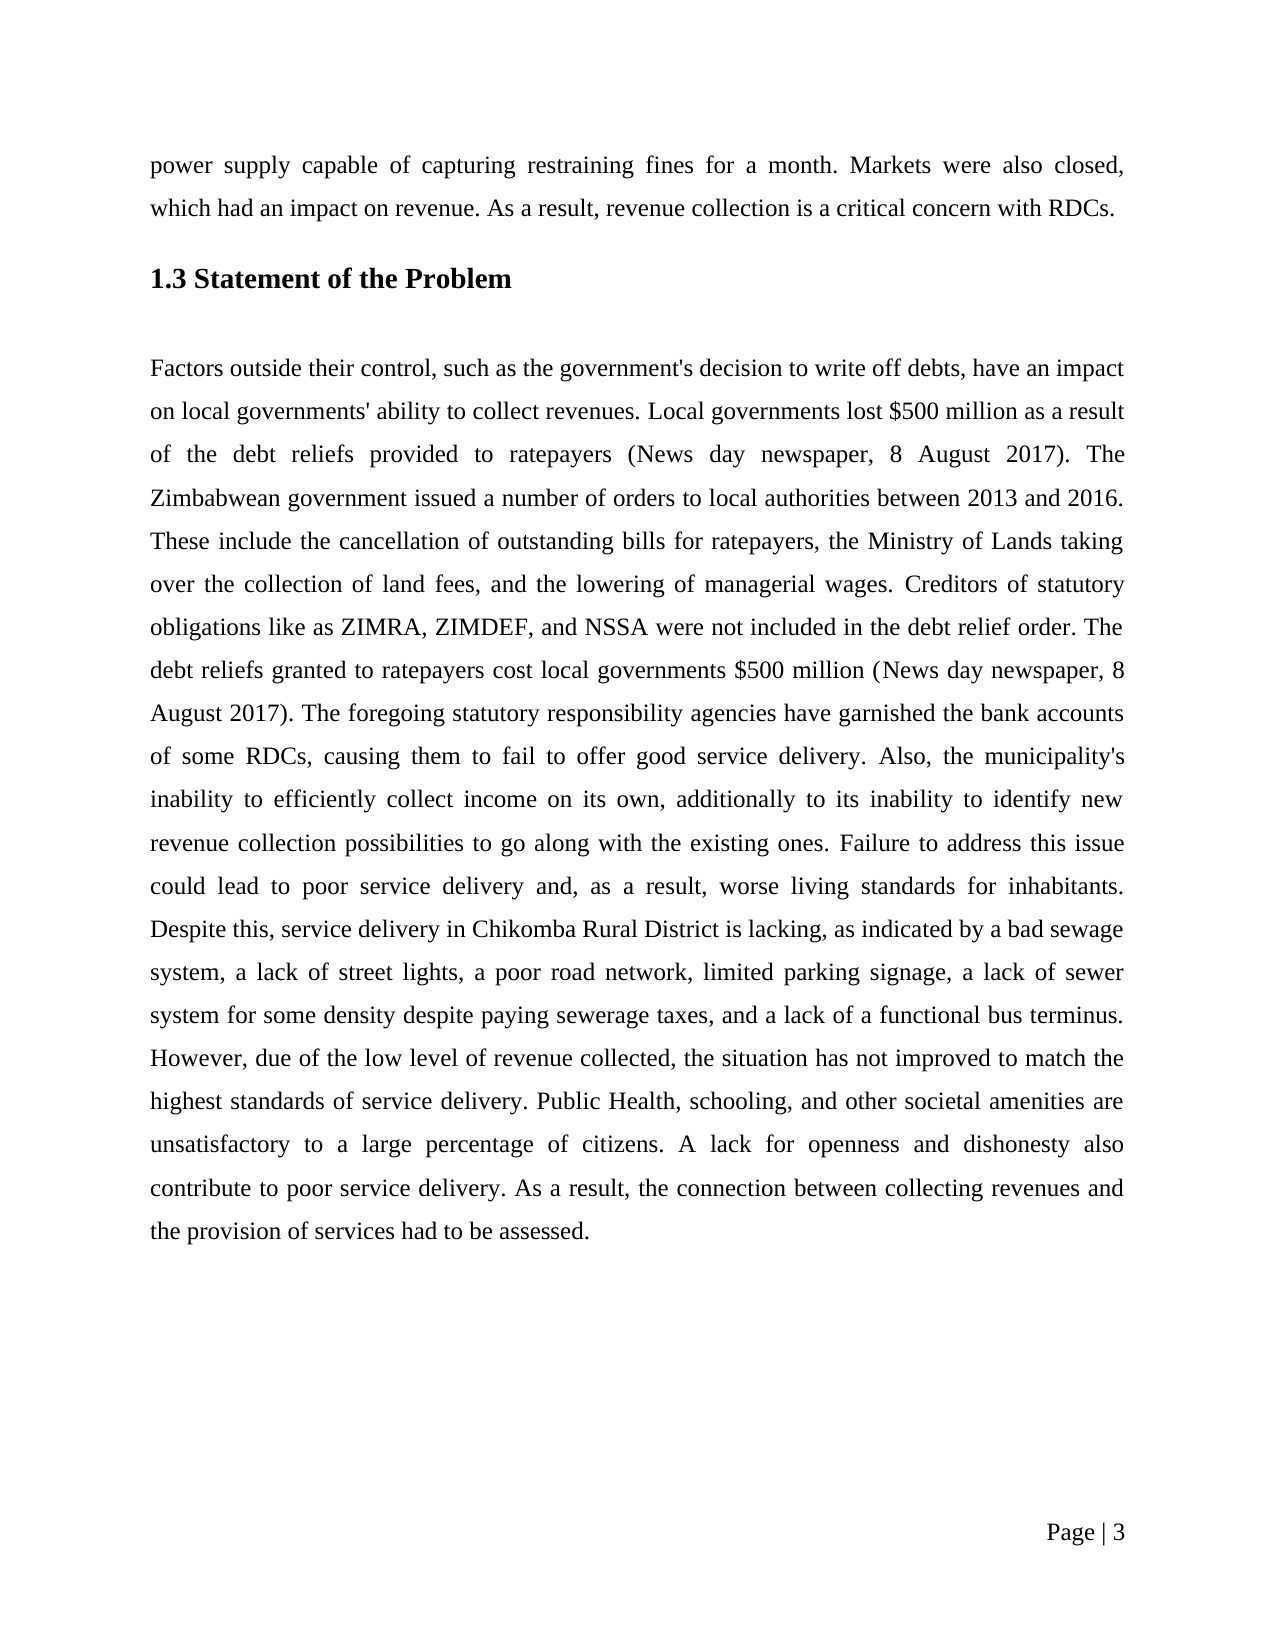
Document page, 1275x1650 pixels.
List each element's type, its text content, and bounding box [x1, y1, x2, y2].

subtitle 1.3 Statement of the Problem [150, 261, 1125, 295]
text Factors outside their control, such as the government's decision to write off debts, have an impact on local governments' ability to collect revenues. Local governments lost $500 million as a result of the debt reliefs provided to ratepayers (News day newspaper, 8 August 2017). The Zimbabwean government issued a number of orders to local authorities between 2013 and 2016. These include the cancellation of outstanding bills for ratepayers, the Ministry of Lands taking over the collection of land fees, and the lowering of managerial wages. Creditors of statutory obligations like as ZIMRA, ZIMDEF, and NSSA were not included in the debt relief order. The debt reliefs granted to ratepayers cost local governments $500 million (News day newspaper, 8 August 2017). The foregoing statutory responsibility agencies have garnished the bank accounts of some RDCs, causing them to fail to offer good service delivery. Also, the municipality's inability to efficiently collect income on its own, additionally to its inability to identify new revenue collection possibilities to go along with the existing ones. Failure to address this issue could lead to poor service delivery and, as a result, worse living standards for inhabitants. Despite this, service delivery in Chikomba Rural District is lacking, as indicated by a bad sewage system, a lack of street lights, a poor road network, limited parking signage, a lack of sewer system for some density despite paying sewerage taxes, and a lack of a functional bus terminus. However, due of the low level of revenue collected, the situation has not improved to match the highest standards of service delivery. Public Health, schooling, and other societal amenities are unsatisfactory to a large percentage of citizens. A lack for openness and dishonesty also contribute to poor service delivery. As a result, the connection between collecting revenues and the provision of services had to be assessed. [150, 353, 1125, 1244]
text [150, 150, 1125, 222]
